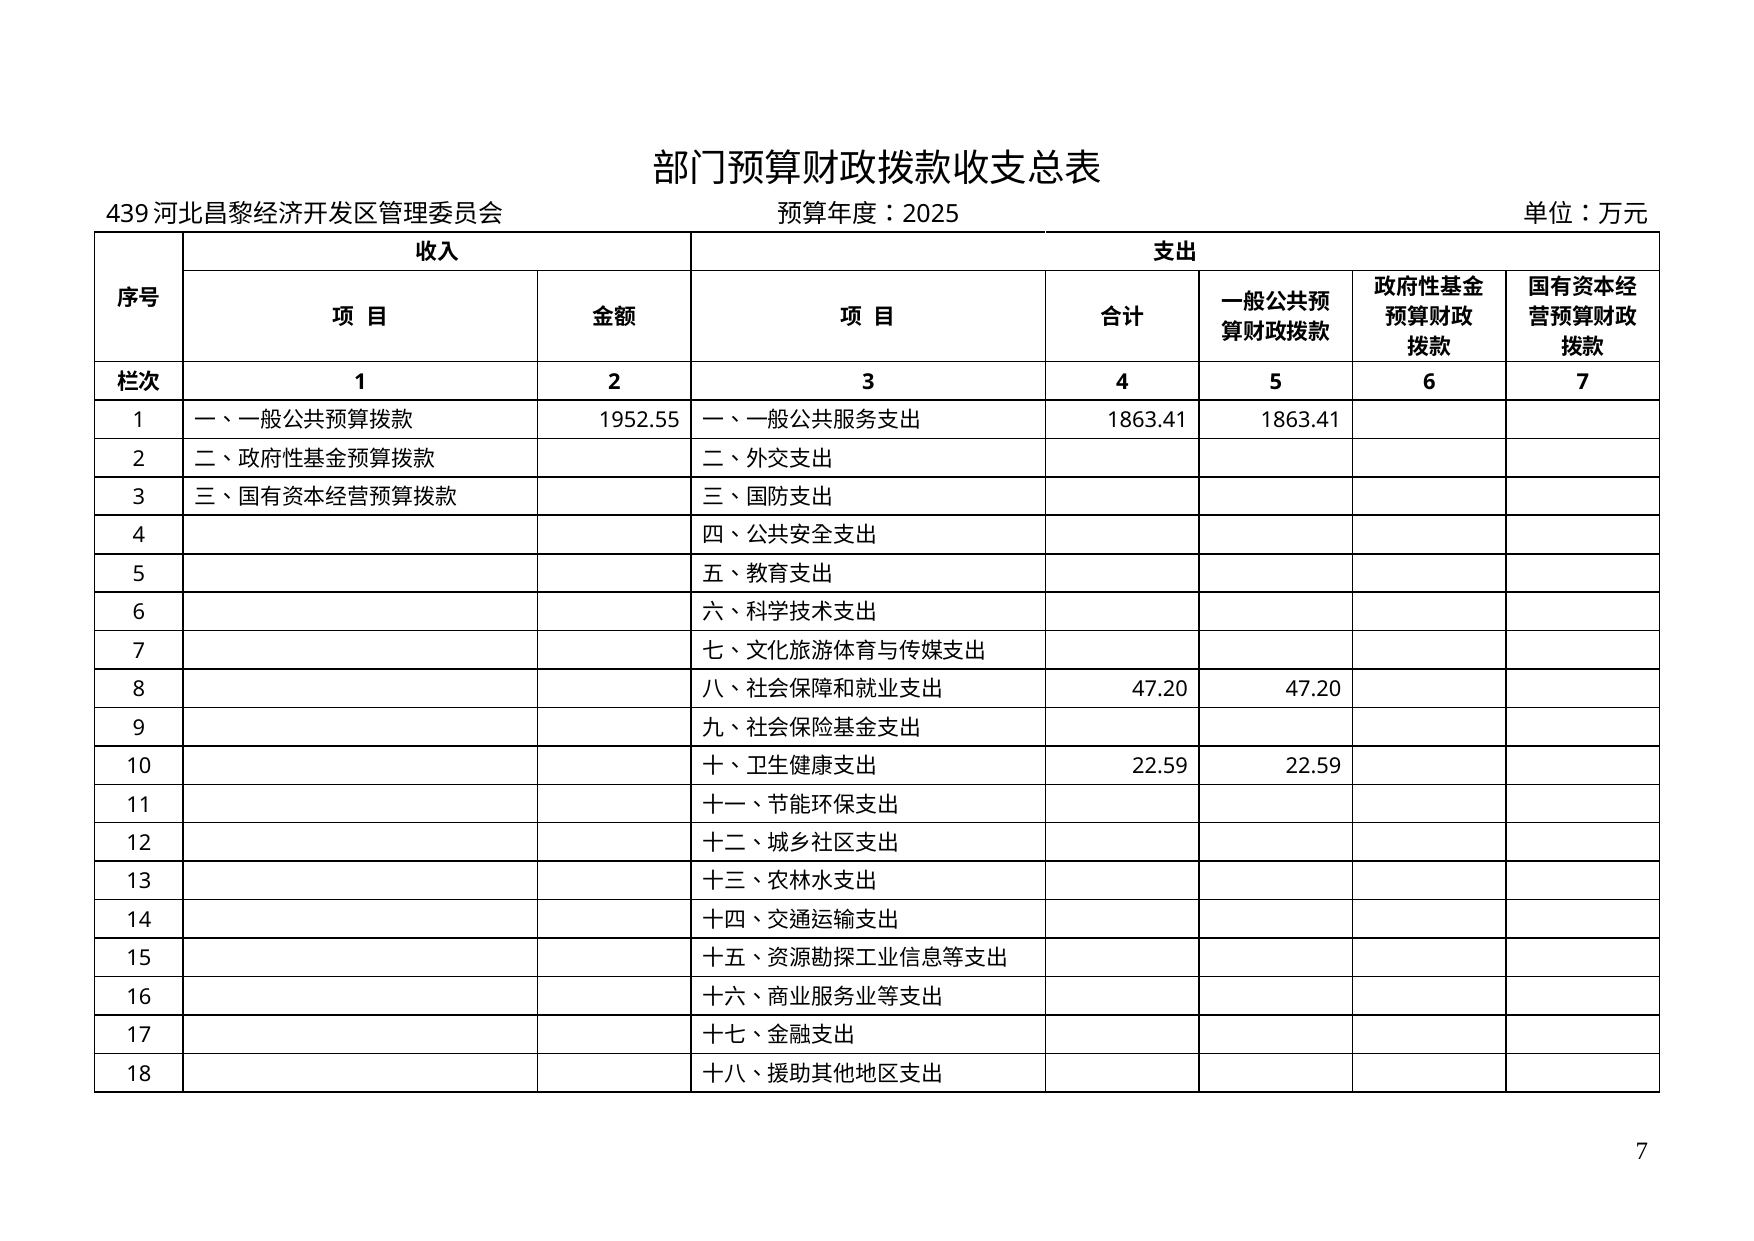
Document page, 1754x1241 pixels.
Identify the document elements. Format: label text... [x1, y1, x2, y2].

table_cell 6 [95, 593, 182, 630]
table_cell [184, 785, 537, 822]
table_cell [538, 631, 690, 668]
table_cell 十七、金融支出 [692, 1016, 1045, 1052]
table_cell [184, 823, 537, 860]
table_cell 7 [95, 631, 182, 668]
table_cell 十、卫生健康支出 [692, 747, 1045, 783]
table_cell [1200, 939, 1352, 976]
table_cell [1353, 862, 1505, 899]
table_cell 三、国有资本经营预算拨款 [184, 478, 537, 514]
table_cell [538, 823, 690, 860]
table_cell [1507, 478, 1659, 514]
table_cell [184, 747, 537, 783]
table_cell [538, 1016, 690, 1052]
table_cell [538, 900, 690, 937]
table_cell 一、一般公共服务支出 [692, 401, 1045, 437]
table_cell 八、社会保障和就业支出 [692, 670, 1045, 707]
table_cell 4 [95, 516, 182, 553]
table_cell [1200, 631, 1352, 668]
table_cell 1863.41 [1046, 401, 1198, 437]
text 部门预算财政拨款收支总表 [106, 142, 1648, 193]
table_cell 3 [692, 362, 1045, 399]
table_cell [1353, 516, 1505, 553]
table_cell [1353, 708, 1505, 745]
table_header 439河北昌黎经济开发区管理委员会 [95, 195, 690, 231]
table_cell [184, 977, 537, 1014]
table_cell [1507, 516, 1659, 553]
table_cell [538, 516, 690, 553]
table_cell 收入 [184, 233, 690, 270]
table_cell [184, 939, 537, 976]
table_cell 5 [1200, 362, 1352, 399]
table_cell [184, 862, 537, 899]
table_cell [1046, 785, 1198, 822]
table_cell 7 [1507, 362, 1659, 399]
table_cell 13 [95, 862, 182, 899]
table_header 预算年度：2025 [692, 195, 1045, 231]
table_cell 12 [95, 823, 182, 860]
table_cell 支出 [692, 233, 1659, 270]
table_cell [1507, 785, 1659, 822]
table_cell [1200, 862, 1352, 899]
table_cell [1507, 900, 1659, 937]
table_cell [1046, 478, 1198, 514]
table_cell [1353, 747, 1505, 783]
table_cell 一、一般公共预算拨款 [184, 401, 537, 437]
table_cell [1507, 631, 1659, 668]
table_cell [1507, 747, 1659, 783]
table_cell [1200, 823, 1352, 860]
table_cell [1353, 977, 1505, 1014]
table_cell [538, 977, 690, 1014]
table_cell [184, 900, 537, 937]
table_cell [1046, 631, 1198, 668]
table_cell [1200, 1016, 1352, 1052]
table_cell [1200, 555, 1352, 591]
table_cell [1353, 670, 1505, 707]
table_cell [538, 708, 690, 745]
table_cell [1353, 555, 1505, 591]
table_cell 十一、节能环保支出 [692, 785, 1045, 822]
table_cell 四、公共安全支出 [692, 516, 1045, 553]
table_cell [1200, 977, 1352, 1014]
table_cell 47.20 [1200, 670, 1352, 707]
table_cell [184, 1016, 537, 1052]
table_cell [1200, 900, 1352, 937]
table_cell [1046, 823, 1198, 860]
table_cell 十五、资源勘探工业信息等支出 [692, 939, 1045, 976]
table_cell 六、科学技术支出 [692, 593, 1045, 630]
table_cell [1353, 401, 1505, 437]
table_cell [1507, 708, 1659, 745]
table_cell [1200, 478, 1352, 514]
table_cell [1507, 1054, 1659, 1091]
table_cell 一般公共预算财政拨款 [1200, 271, 1352, 361]
table_cell [1046, 555, 1198, 591]
table_cell [1046, 939, 1198, 976]
table_cell [1353, 478, 1505, 514]
table_cell [1507, 670, 1659, 707]
table_cell [1046, 1016, 1198, 1052]
table_cell 6 [1353, 362, 1505, 399]
table_cell [1353, 823, 1505, 860]
table_cell [538, 555, 690, 591]
table_cell [1507, 401, 1659, 437]
table_cell 14 [95, 900, 182, 937]
table_cell 11 [95, 785, 182, 822]
table_cell [1046, 708, 1198, 745]
table_cell [1353, 1054, 1505, 1091]
table_cell [1200, 516, 1352, 553]
table_cell [1353, 439, 1505, 476]
table_cell 3 [95, 478, 182, 514]
table_cell 15 [95, 939, 182, 976]
table_cell [1507, 593, 1659, 630]
table_cell [1507, 862, 1659, 899]
table_cell [1046, 900, 1198, 937]
table_cell [1353, 593, 1505, 630]
table_cell 18 [95, 1054, 182, 1091]
table_cell 金额 [538, 271, 690, 361]
table_cell [184, 708, 537, 745]
table_cell 十六、商业服务业等支出 [692, 977, 1045, 1014]
table_cell 序号 [95, 233, 182, 361]
table_cell [538, 439, 690, 476]
table_cell [1507, 977, 1659, 1014]
table_cell 三、国防支出 [692, 478, 1045, 514]
table_cell 47.20 [1046, 670, 1198, 707]
table_cell 政府性基金预算财政 拨款 [1353, 271, 1505, 361]
table_cell [1507, 939, 1659, 976]
table_cell [1200, 708, 1352, 745]
table_cell 项 目 [692, 271, 1045, 361]
table_cell [184, 516, 537, 553]
table_cell [1353, 785, 1505, 822]
table_cell 九、社会保险基金支出 [692, 708, 1045, 745]
table_cell 1 [95, 401, 182, 437]
table_cell 22.59 [1046, 747, 1198, 783]
table_cell [1507, 439, 1659, 476]
table_cell 十八、援助其他地区支出 [692, 1054, 1045, 1091]
table_cell [1046, 1054, 1198, 1091]
table_cell 1 [184, 362, 537, 399]
table_cell [1200, 593, 1352, 630]
table_cell [184, 593, 537, 630]
table_cell [1046, 439, 1198, 476]
table_cell 2 [538, 362, 690, 399]
table_cell [538, 593, 690, 630]
table_cell 10 [95, 747, 182, 783]
table_cell [538, 478, 690, 514]
table_cell 2 [95, 439, 182, 476]
table_cell [1507, 1016, 1659, 1052]
table_cell [538, 1054, 690, 1091]
table_cell [538, 862, 690, 899]
table_cell [1046, 593, 1198, 630]
table_cell [184, 555, 537, 591]
table_cell [1353, 900, 1505, 937]
table_cell [538, 670, 690, 707]
table_cell [538, 747, 690, 783]
table_cell [1353, 1016, 1505, 1052]
table_cell 9 [95, 708, 182, 745]
table_cell [184, 670, 537, 707]
table_cell 栏次 [95, 362, 182, 399]
table_cell [1353, 631, 1505, 668]
table_cell [1507, 823, 1659, 860]
table_cell [1353, 939, 1505, 976]
table_cell 1863.41 [1200, 401, 1352, 437]
table_cell 十四、交通运输支出 [692, 900, 1045, 937]
table_cell 二、外交支出 [692, 439, 1045, 476]
table_cell [1200, 1054, 1352, 1091]
table_cell [184, 1054, 537, 1091]
table_cell 十三、农林水支出 [692, 862, 1045, 899]
table_cell 项 目 [184, 271, 537, 361]
table_header 单位：万元 [1046, 195, 1659, 231]
table_cell [184, 631, 537, 668]
table_cell 17 [95, 1016, 182, 1052]
table_cell 七、文化旅游体育与传媒支出 [692, 631, 1045, 668]
table_cell [1046, 516, 1198, 553]
table_cell 1952.55 [538, 401, 690, 437]
table_cell [1200, 439, 1352, 476]
table_cell [1200, 785, 1352, 822]
table_cell 国有资本经营预算财政拨款 [1507, 271, 1659, 361]
table_cell 16 [95, 977, 182, 1014]
table_cell 二、政府性基金预算拨款 [184, 439, 537, 476]
table_cell [538, 785, 690, 822]
table_cell [1507, 555, 1659, 591]
table_cell 4 [1046, 362, 1198, 399]
table_cell 5 [95, 555, 182, 591]
table_cell [1046, 862, 1198, 899]
table_cell 五、教育支出 [692, 555, 1045, 591]
table_cell 22.59 [1200, 747, 1352, 783]
table_cell 合计 [1046, 271, 1198, 361]
table_cell 8 [95, 670, 182, 707]
table_cell 十二、城乡社区支出 [692, 823, 1045, 860]
table_cell [538, 939, 690, 976]
table_cell [1046, 977, 1198, 1014]
